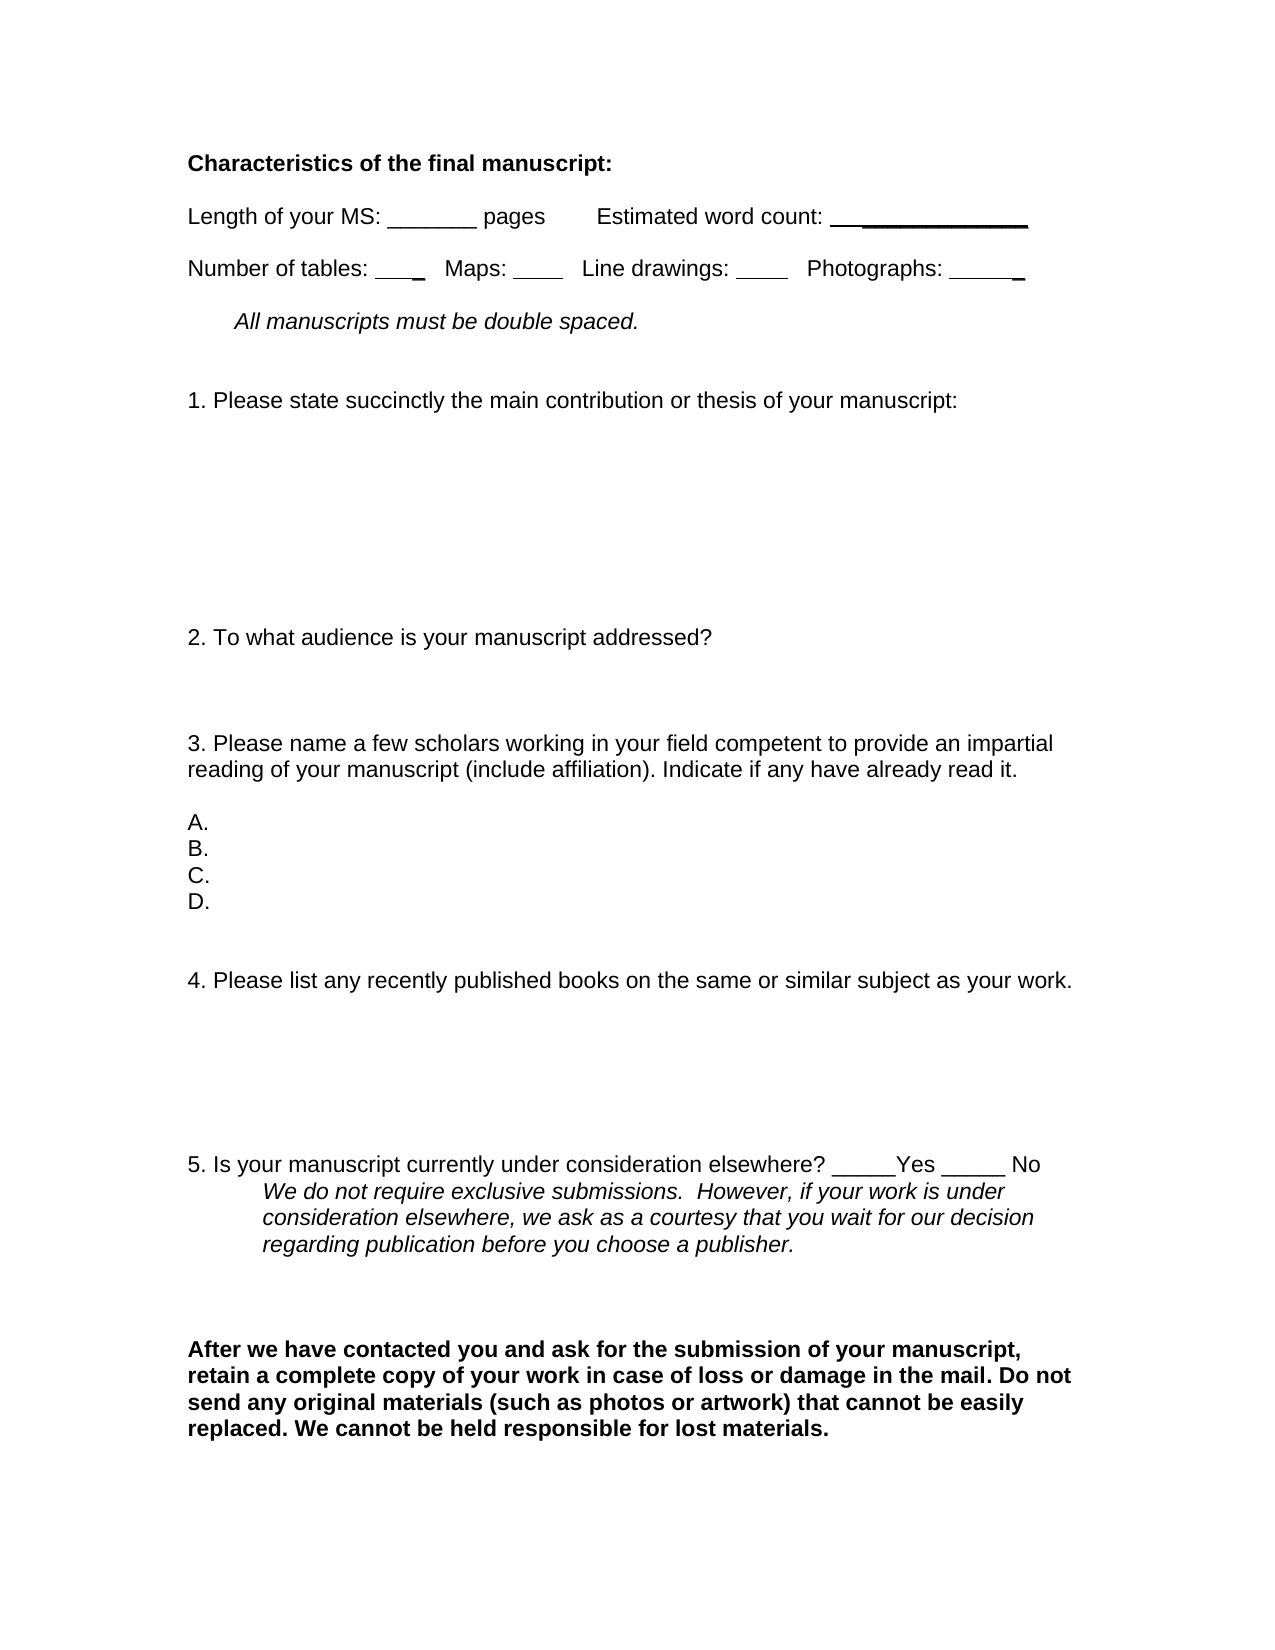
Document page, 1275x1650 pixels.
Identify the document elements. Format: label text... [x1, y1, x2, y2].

text All manuscripts must be double spaced. [187, 308, 1087, 334]
text 2. To what audience is your manuscript addressed? [187, 624, 1087, 651]
text D. [187, 888, 1087, 914]
text Length of your MS: _______ pages Estimated word count: _____________ [187, 203, 1087, 229]
text 4. Please list any recently published books on the same or similar subject as your work. [187, 967, 1087, 993]
text 3. Please name a few scholars working in your field competent to provide an impartial reading of your manuscript (include affiliation). Indicate if any have already read it. [187, 730, 1087, 782]
text C. [187, 862, 1087, 888]
text B. [187, 835, 1087, 862]
text After we have contacted you and ask for the submission of your manuscript, retain a complete copy of your work in case of loss or damage in the mail. Do not send any original materials (such as photos or artwork) that cannot be easily replaced. We cannot be held responsible for lost materials. [187, 1336, 1087, 1441]
text A. [187, 809, 1087, 835]
text 1. Please state succinctly the main contribution or thesis of your manuscript: [187, 387, 1087, 413]
text We do not require exclusive submissions. However, if your work is under consideration elsewhere, we ask as a courtesy that you wait for our decision regarding publication before you choose a publisher. [262, 1178, 1087, 1257]
text 5. Is your manuscript currently under consideration elsewhere? _____Yes _____ No [187, 1151, 1087, 1178]
text Characteristics of the final manuscript: [187, 150, 1087, 176]
text Number of tables: _ Maps: Line drawings: Photographs: _ [187, 255, 1087, 282]
